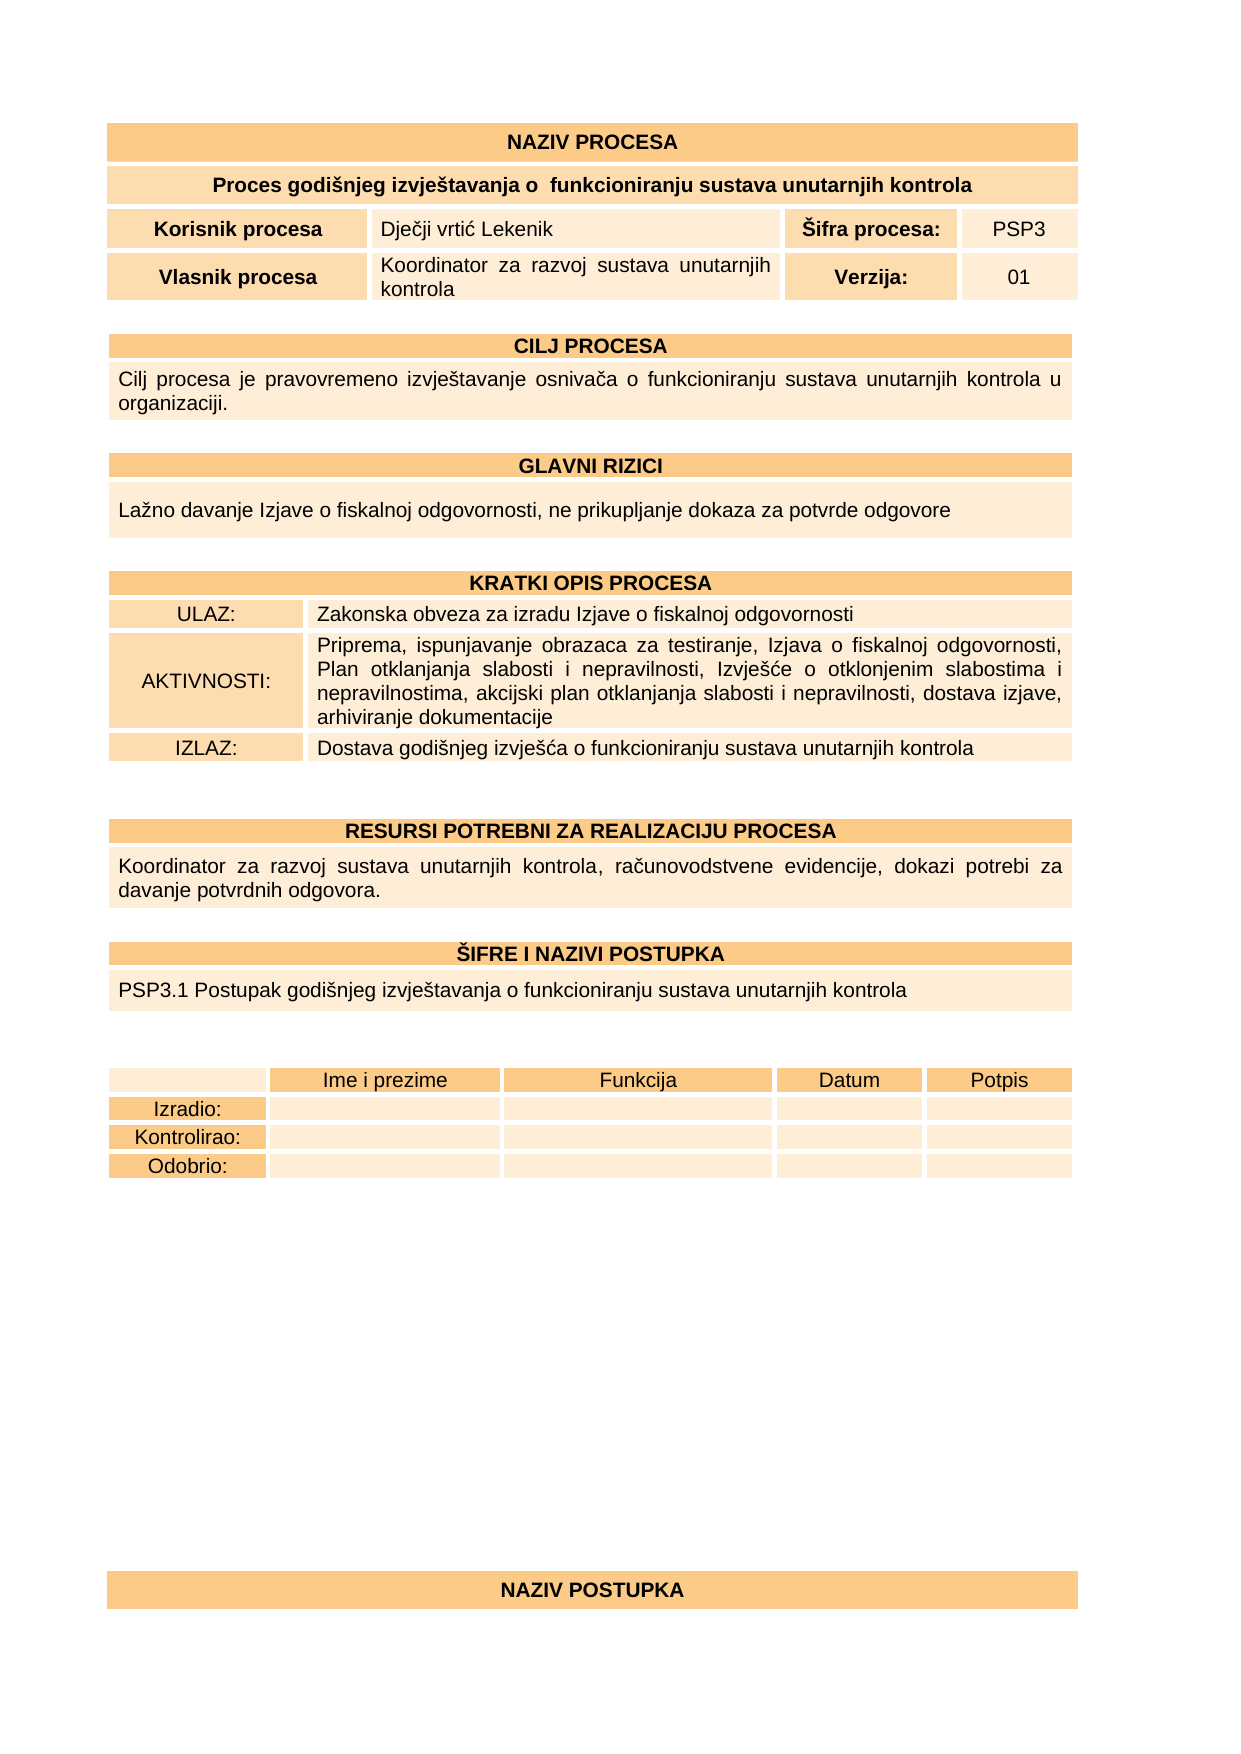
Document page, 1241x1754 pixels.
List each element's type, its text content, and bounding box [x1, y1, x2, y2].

table_cell [270, 1154, 500, 1178]
table_header [109, 1068, 266, 1092]
table_header NAZIV PROCESA [107, 123, 1078, 161]
table_header Datum [777, 1068, 922, 1092]
table_cell [270, 1097, 500, 1120]
table_cell [504, 1154, 772, 1178]
table_header KRATKI OPIS PROCESA [109, 571, 1072, 595]
table_cell [927, 1154, 1072, 1178]
table_cell Vlasnik procesa [107, 253, 367, 300]
table_cell Kontrolirao: [109, 1125, 266, 1149]
table_cell [777, 1154, 922, 1178]
table_cell Šifra procesa: [785, 209, 957, 248]
table_header NAZIV POSTUPKA [107, 1571, 1078, 1609]
table_header Funkcija [504, 1068, 772, 1092]
table_cell Dječji vrtić Lekenik [372, 209, 780, 248]
table_cell Odobrio: [109, 1154, 266, 1178]
table_cell Korisnik procesa [107, 209, 367, 248]
table_cell [927, 1125, 1072, 1149]
table_cell AKTIVNOSTI: [109, 633, 303, 728]
table_cell PSP3.1 Postupak godišnjeg izvještavanja o funkcioniranju sustava unutarnjih kontrola [109, 970, 1072, 1011]
table_cell Izradio: [109, 1097, 266, 1120]
table_cell Priprema, ispunjavanje obrazaca za testiranje, Izjava o fiskalnoj odgovornosti, Plan otklanjanja slabosti i nepravilnosti, Izvješće o otklonjenim slabostima i nepravilnostima, akcijski plan otklanjanja slabosti i nepravilnosti, dostava izjave, arhiviranje dokumentacije [308, 633, 1072, 728]
table_cell Lažno davanje Izjave o fiskalnoj odgovornosti, ne prikupljanje dokaza za potvrde odgovore [109, 482, 1072, 538]
table_cell IZLAZ: [109, 733, 303, 761]
table_cell [504, 1125, 772, 1149]
table_cell [270, 1125, 500, 1149]
table_header ŠIFRE I NAZIVI POSTUPKA [109, 942, 1072, 965]
table_cell ULAZ: [109, 600, 303, 628]
table_cell Cilj procesa je pravovremeno izvještavanje osnivača o funkcioniranju sustava unutarnjih kontrola u organizaciji. [109, 362, 1072, 420]
table_cell [777, 1097, 922, 1120]
table_cell Proces godišnjeg izvještavanja o funkcioniranju sustava unutarnjih kontrola [107, 166, 1078, 204]
table_cell Koordinator za razvoj sustava unutarnjih kontrola, računovodstvene evidencije, dokazi potrebi za davanje potvrdnih odgovora. [109, 847, 1072, 908]
table_header Potpis [927, 1068, 1072, 1092]
table_cell Zakonska obveza za izradu Izjave o fiskalnoj odgovornosti [308, 600, 1072, 628]
table_header RESURSI POTREBNI ZA REALIZACIJU PROCESA [109, 819, 1072, 843]
table_header Ime i prezime [270, 1068, 500, 1092]
table_cell 01 [962, 253, 1078, 300]
table_cell [777, 1125, 922, 1149]
table_cell Dostava godišnjeg izvješća o funkcioniranju sustava unutarnjih kontrola [308, 733, 1072, 761]
table_cell [504, 1097, 772, 1120]
table_header GLAVNI RIZICI [109, 453, 1072, 477]
table_header CILJ PROCESA [109, 334, 1072, 358]
table_cell PSP3 [962, 209, 1078, 248]
table_cell Verzija: [785, 253, 957, 300]
table_cell [927, 1097, 1072, 1120]
table_cell Koordinator za razvoj sustava unutarnjih kontrola [372, 253, 780, 300]
